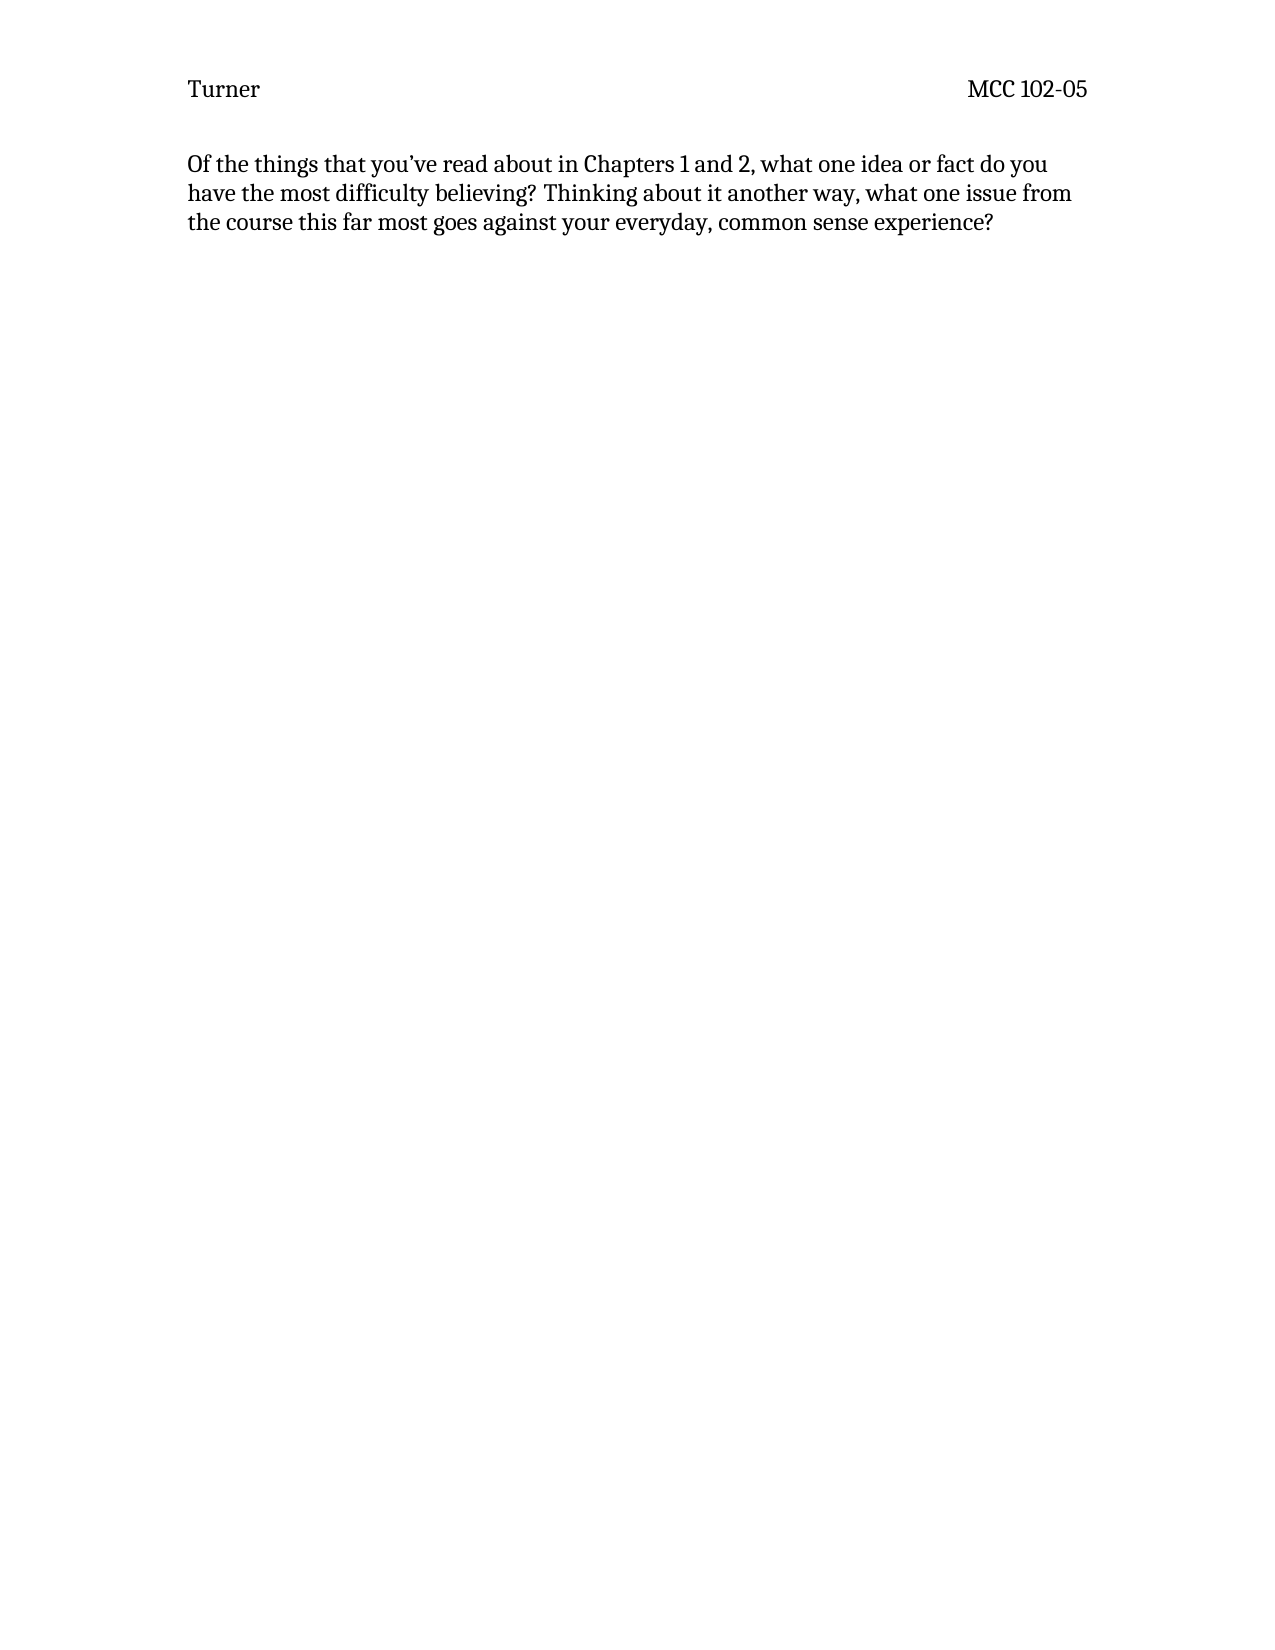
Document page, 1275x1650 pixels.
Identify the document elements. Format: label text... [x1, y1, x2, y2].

text Of the things that you’ve read about in Chapters 1 and 2, what one idea or fact do you have the most difficulty believing? Thinking about it another way, what one issue from the course this far most goes against your everyday, common sense experience? [187, 150, 1087, 236]
